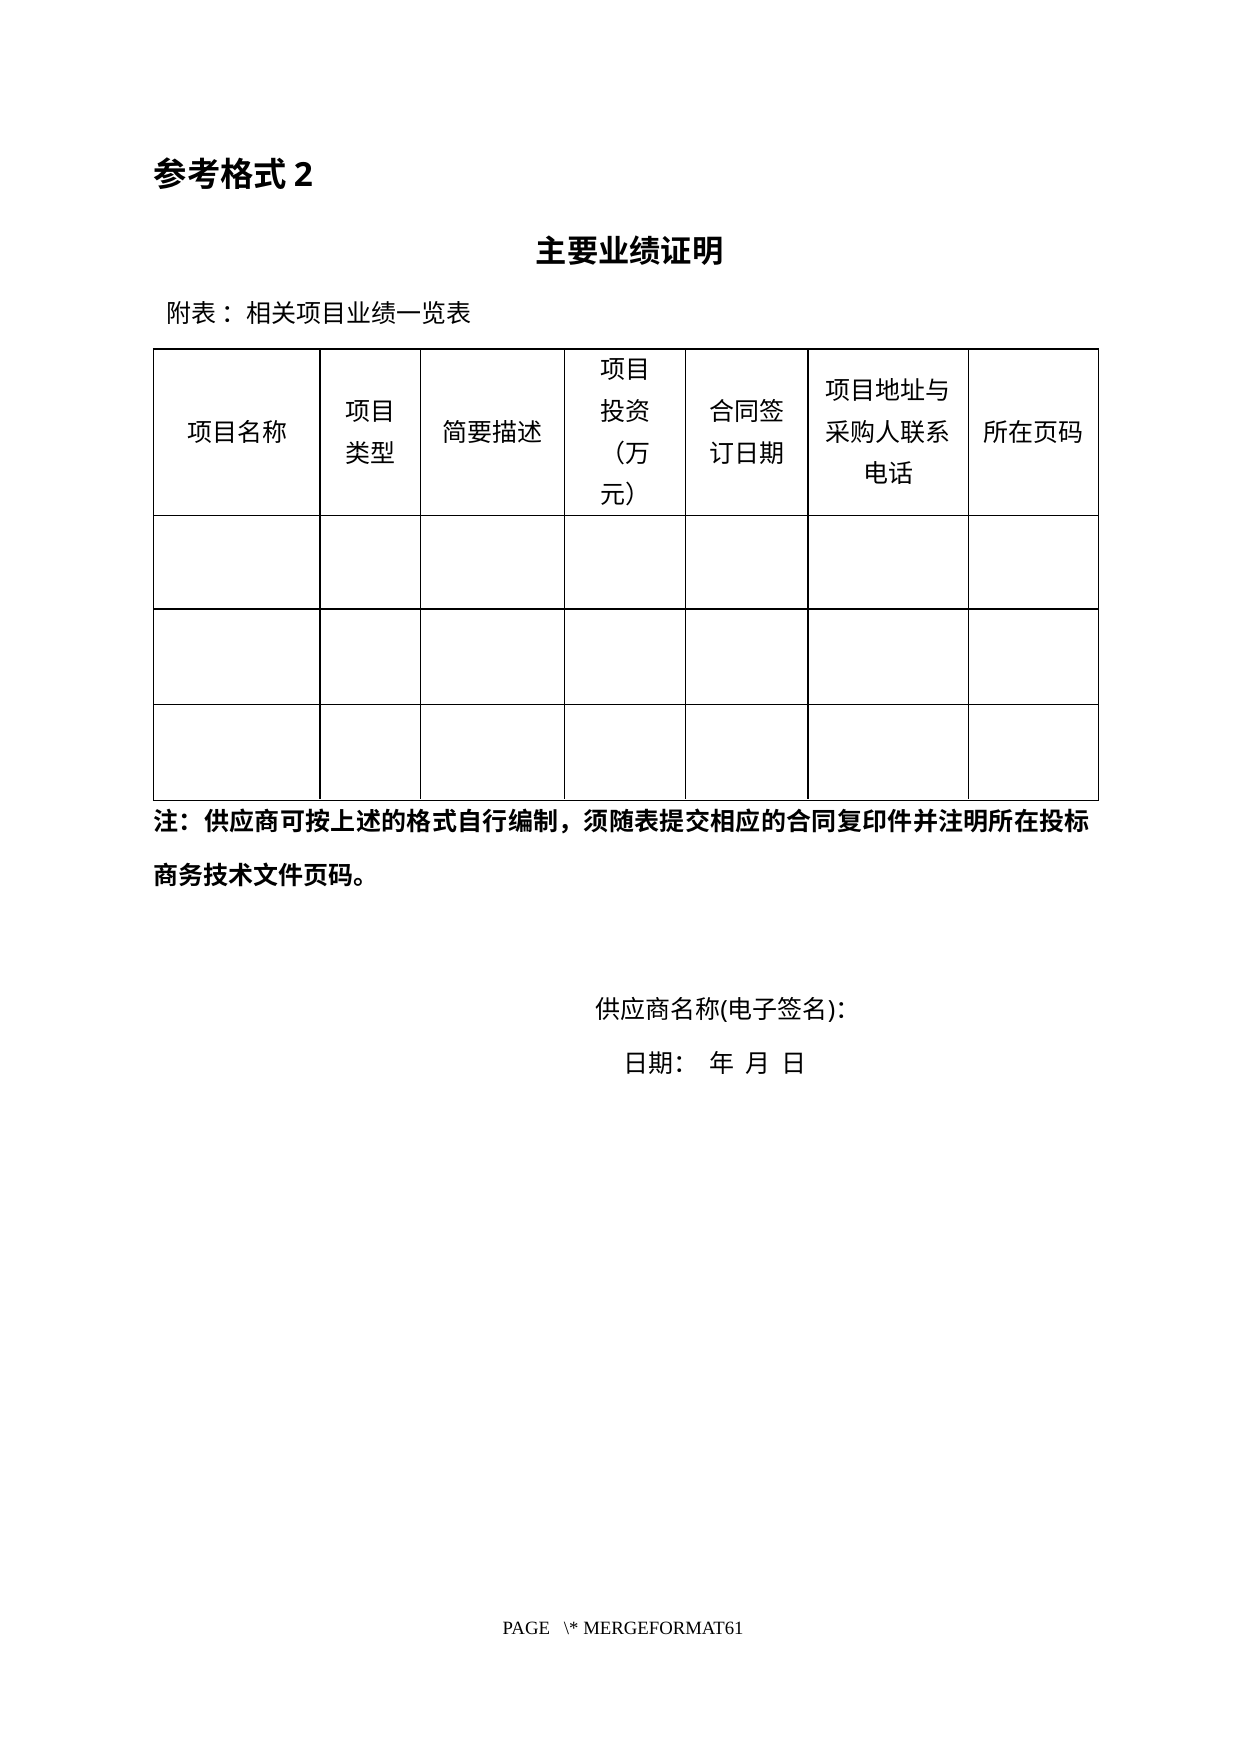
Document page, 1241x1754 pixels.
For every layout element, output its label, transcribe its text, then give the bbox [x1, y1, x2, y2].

table_header 项目地址与采购人联系电话 [809, 350, 968, 515]
table_header 项目名称 [154, 350, 319, 515]
table_cell [154, 516, 319, 608]
text 供应商名称(电子签名)： [153, 989, 1092, 1026]
table_header 项目 类型 [321, 350, 420, 515]
table_cell [321, 516, 420, 608]
text 附表 ：相关项目业绩一览表 [153, 294, 1092, 330]
text 日期： 年 月 日 [153, 1044, 1092, 1080]
table_cell [321, 610, 420, 704]
table_cell [969, 610, 1098, 704]
table_cell [686, 516, 807, 608]
text 主要业绩证明 [153, 226, 1092, 271]
table_cell [421, 705, 564, 799]
table_cell [809, 516, 968, 608]
table_cell [565, 705, 685, 799]
table_cell [969, 705, 1098, 799]
table_cell [809, 705, 968, 799]
table_cell [154, 705, 319, 799]
table_cell [421, 516, 564, 608]
table_header 项目 投资 （万元） [565, 350, 685, 515]
text 注：供应商可按上述的格式自行编制，须随表提交相应的合同复印件并注明所在投标商务技术文件页码。 [153, 801, 1092, 892]
table_cell [686, 705, 807, 799]
table_cell [154, 610, 319, 704]
text 参考格式2 [153, 148, 1092, 196]
table_header 所在页码 [969, 350, 1098, 515]
table_cell [686, 610, 807, 704]
table_cell [969, 516, 1098, 608]
table_cell [321, 705, 420, 799]
table_cell [565, 516, 685, 608]
table_cell [421, 610, 564, 704]
table_cell [809, 610, 968, 704]
table_cell [565, 610, 685, 704]
table_header 合同签订日期 [686, 350, 807, 515]
table_header 简要描述 [421, 350, 564, 515]
